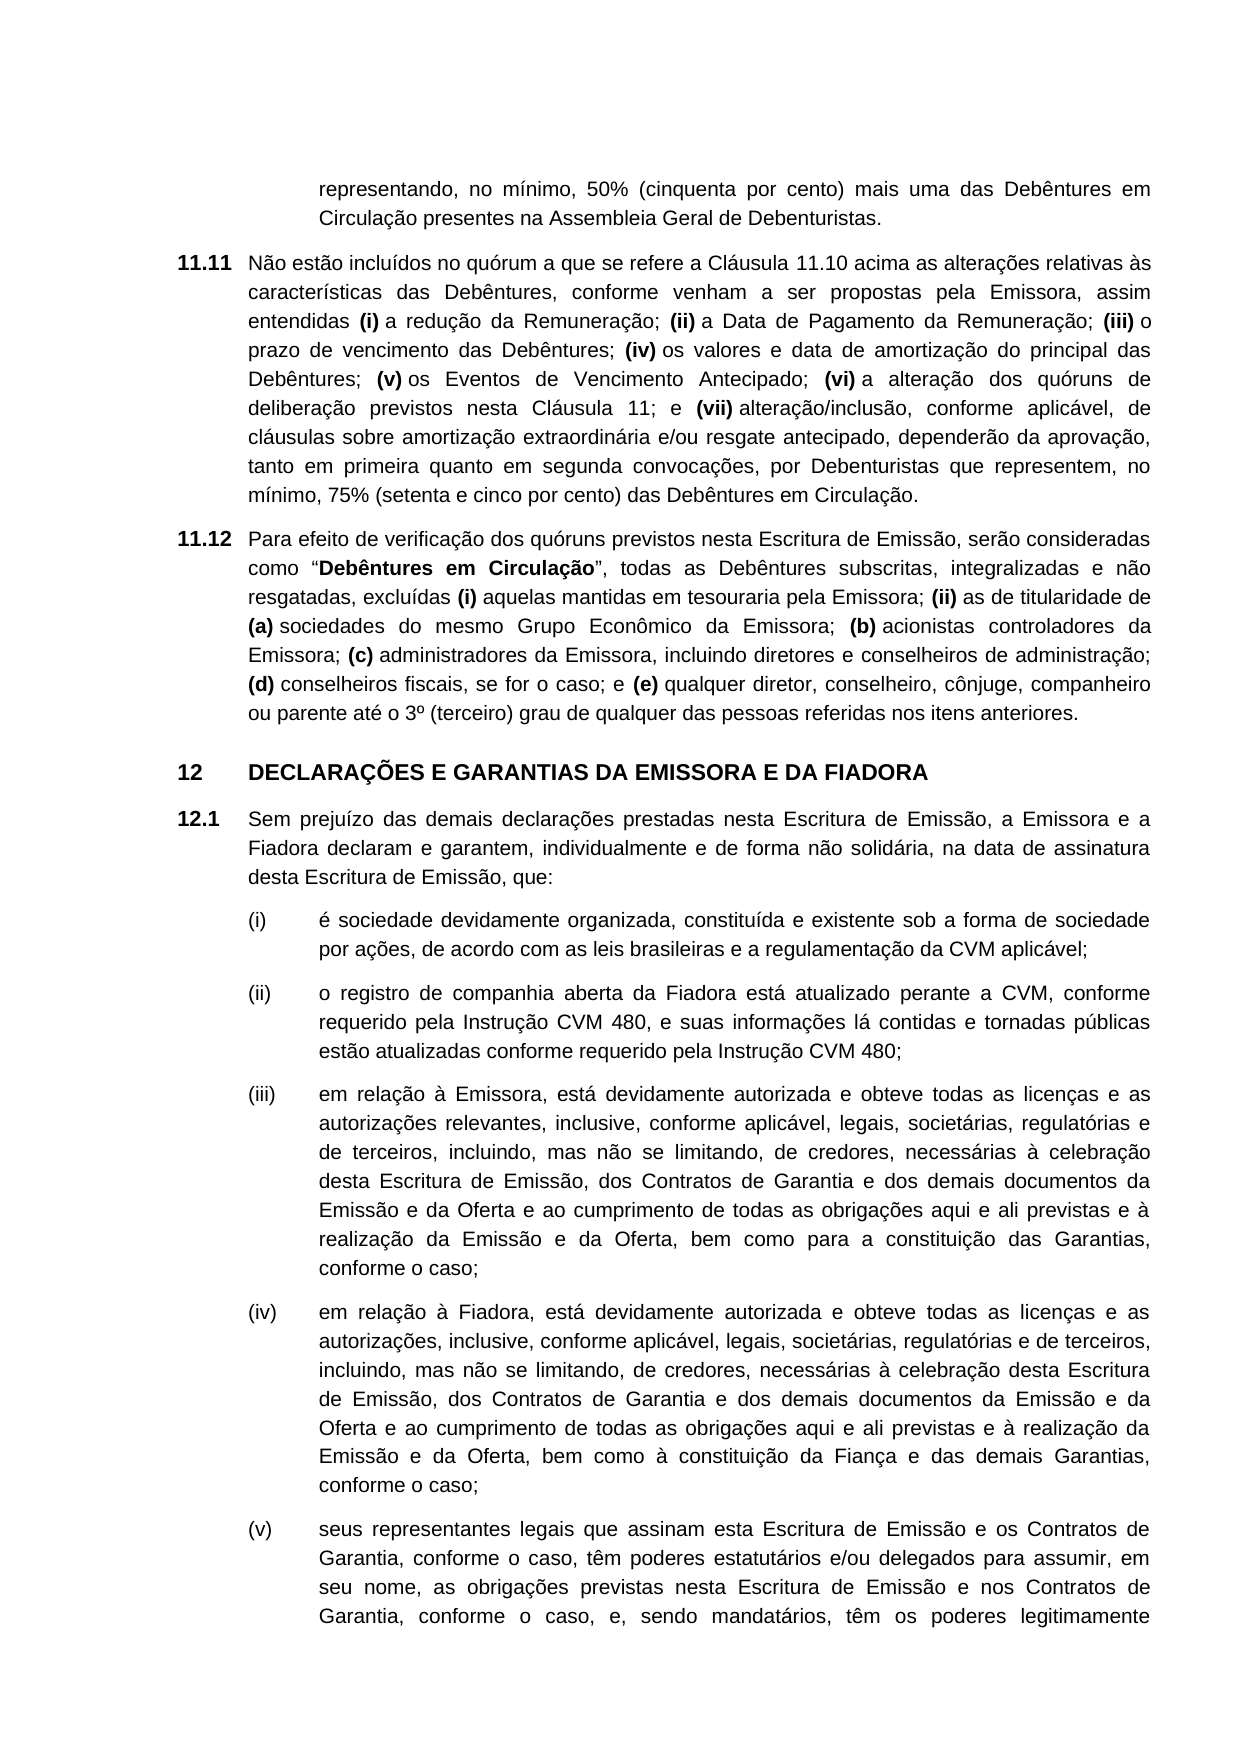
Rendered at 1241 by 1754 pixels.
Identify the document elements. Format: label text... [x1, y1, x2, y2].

text DECLARAÇÕES E GARANTIAS DA EMISSORA E DA FIADORA [177, 759, 1152, 786]
text em relação à Emissora, está devidamente autorizada e obteve todas as licenças e as autorizações relevantes, inclusive, conforme aplicável, legais, societárias, regulatórias e de terceiros, incluindo, mas não se limitando, de credores, necessárias à celebração desta Escritura de Emissão, dos Contratos de Garantia e dos demais documentos da Emissão e da Oferta e ao cumprimento de todas as obrigações aqui e ali previstas e à realização da Emissão e da Oferta, bem como para a constituição das Garantias, conforme o caso; [248, 1082, 1152, 1280]
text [248, 1517, 1152, 1628]
text Não estão incluídos no quórum a que se refere a Cláusula 11.10 acima as alterações relativas às características das Debêntures, conforme venham a ser propostas pela Emissora, assim entendidas (i) a redução da Remuneração; (ii) a Data de Pagamento da Remuneração; (iii) o prazo de vencimento das Debêntures; (iv) os valores e data de amortização do principal das Debêntures; (v) os Eventos de Vencimento Antecipado; (vi) a alteração dos quóruns de deliberação previstos nesta Cláusula 11; e (vii) alteração/inclusão, conforme aplicável, de cláusulas sobre amortização extraordinária e/ou resgate antecipado, dependerão da aprovação, tanto em primeira quanto em segunda convocações, por Debenturistas que representem, no mínimo, 75% (setenta e cinco por cento) das Debêntures em Circulação. [177, 249, 1152, 506]
text Para efeito de verificação dos quóruns previstos nesta Escritura de Emissão, serão consideradas como “Debêntures em Circulação”, todas as Debêntures subscritas, integralizadas e não resgatadas, excluídas (i) aquelas mantidas em tesouraria pela Emissora; (ii) as de titularidade de (a) sociedades do mesmo Grupo Econômico da Emissora; (b) acionistas controladores da Emissora; (c) administradores da Emissora, incluindo diretores e conselheiros de administração; (d) conselheiros fiscais, se for o caso; e (e) qualquer diretor, conselheiro, cônjuge, companheiro ou parente até o 3º (terceiro) grau de qualquer das pessoas referidas nos itens anteriores. [177, 526, 1152, 725]
text o registro de companhia aberta da Fiadora está atualizado perante a CVM, conforme requerido pela Instrução CVM 480, e suas informações lá contidas e tornadas públicas estão atualizadas conforme requerido pela Instrução CVM 480; [248, 981, 1152, 1063]
text em relação à Fiadora, está devidamente autorizada e obteve todas as licenças e as autorizações, inclusive, conforme aplicável, legais, societárias, regulatórias e de terceiros, incluindo, mas não se limitando, de credores, necessárias à celebração desta Escritura de Emissão, dos Contratos de Garantia e dos demais documentos da Emissão e da Oferta e ao cumprimento de todas as obrigações aqui e ali previstas e à realização da Emissão e da Oferta, bem como à constituição da Fiança e das demais Garantias, conforme o caso; [248, 1299, 1152, 1497]
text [248, 177, 1152, 230]
text Sem prejuízo das demais declarações prestadas nesta Escritura de Emissão, a Emissora e a Fiadora declaram e garantem, individualmente e de forma não solidária, na data de assinatura desta Escritura de Emissão, que: [177, 806, 1152, 889]
text é sociedade devidamente organizada, constituída e existente sob a forma de sociedade por ações, de acordo com as leis brasileiras e a regulamentação da CVM aplicável; [248, 908, 1152, 961]
